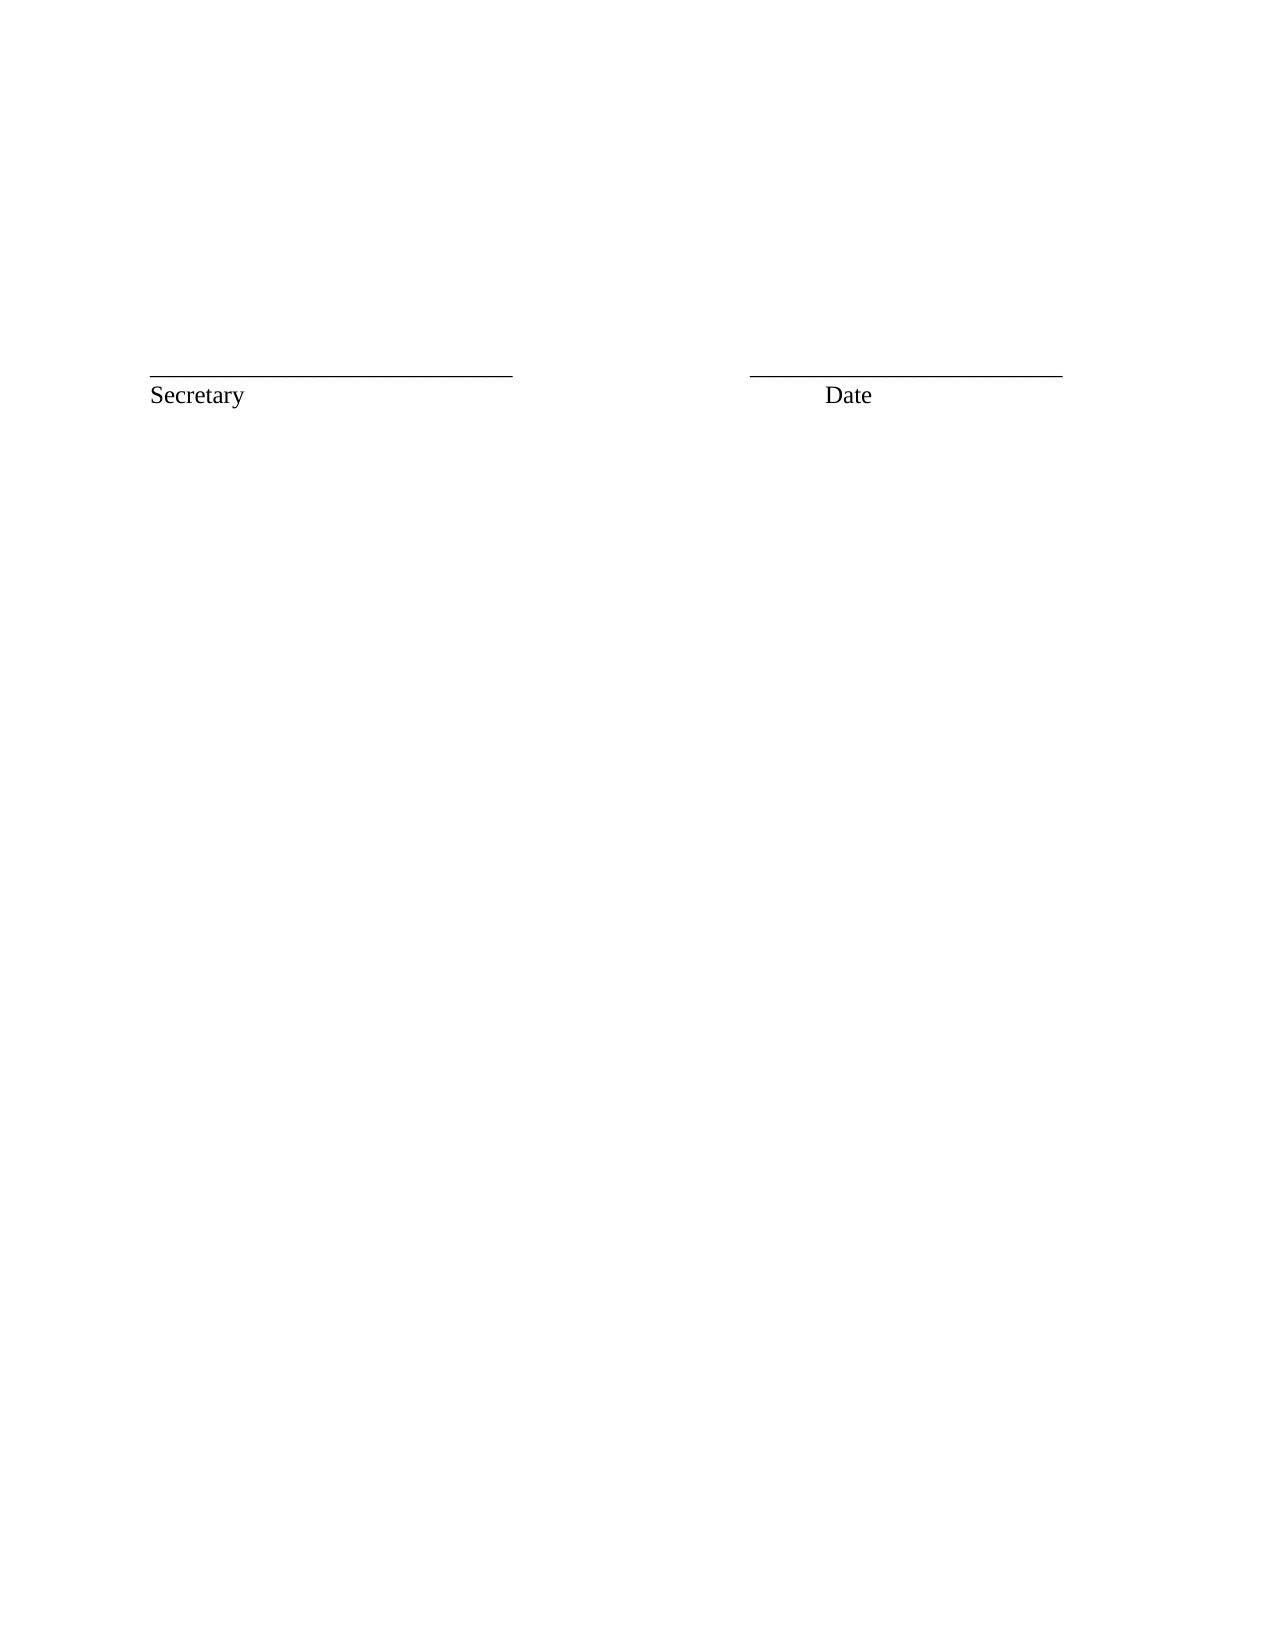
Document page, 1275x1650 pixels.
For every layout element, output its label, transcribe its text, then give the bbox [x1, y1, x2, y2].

text Secretary Date [150, 380, 1125, 409]
text _____________________________ _________________________ [150, 351, 1125, 380]
